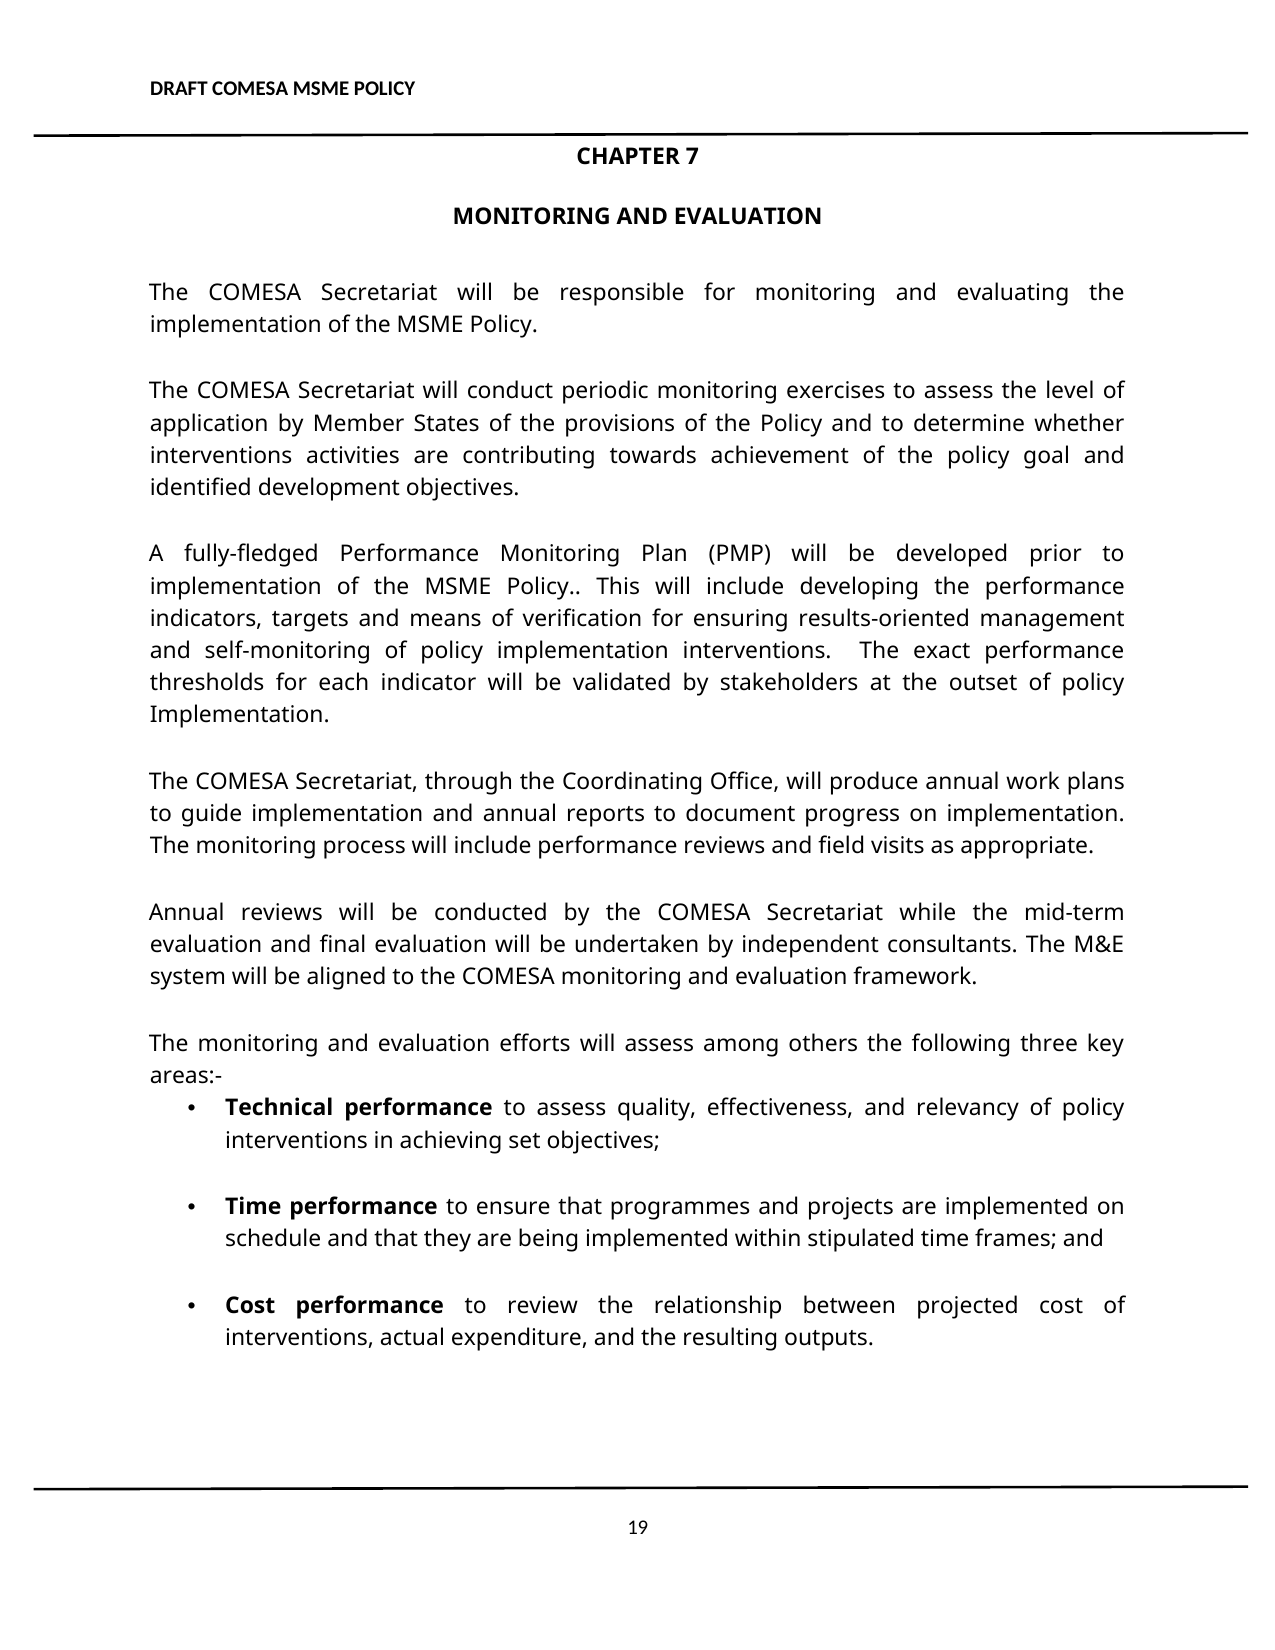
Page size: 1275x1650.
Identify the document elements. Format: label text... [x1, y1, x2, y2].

list Cost performance to review the relationship between projected cost of interventions, actual expenditure, and the resulting outputs. [187, 1289, 1126, 1352]
text CHAPTER 7 [150, 136, 1125, 171]
subtitle MONITORING AND EVALUATION [150, 200, 1125, 231]
text A fully-fledged Performance Monitoring Plan (PMP) will be developed prior to implementation of the MSME Policy.. This will include developing the performance indicators, targets and means of verification for ensuring results-oriented management and self-monitoring of policy implementation interventions. The exact performance thresholds for each indicator will be validated by stakeholders at the outset of policy Implementation. [148, 537, 1126, 729]
text Annual reviews will be conducted by the COMESA Secretariat while the mid-term evaluation and final evaluation will be undertaken by independent consultants. The M&E system will be aligned to the COMESA monitoring and evaluation framework. [148, 896, 1126, 991]
list Time performance to ensure that programmes and projects are implemented on schedule and that they are being implemented within stipulated time frames; and [187, 1190, 1126, 1253]
text The COMESA Secretariat will be responsible for monitoring and evaluating the implementation of the MSME Policy. [148, 276, 1126, 339]
text The monitoring and evaluation efforts will assess among others the following three key areas:- [148, 1026, 1126, 1090]
text The COMESA Secretariat will conduct periodic monitoring exercises to assess the level of application by Member States of the provisions of the Policy and to determine whether interventions activities are contributing towards achievement of the policy goal and identified development objectives. [148, 374, 1126, 502]
text The COMESA Secretariat, through the Coordinating Office, will produce annual work plans to guide implementation and annual reports to document progress on implementation. The monitoring process will include performance reviews and field visits as appropriate. [148, 765, 1126, 860]
list Technical performance to assess quality, effectiveness, and relevancy of policy interventions in achieving set objectives; [187, 1091, 1126, 1155]
